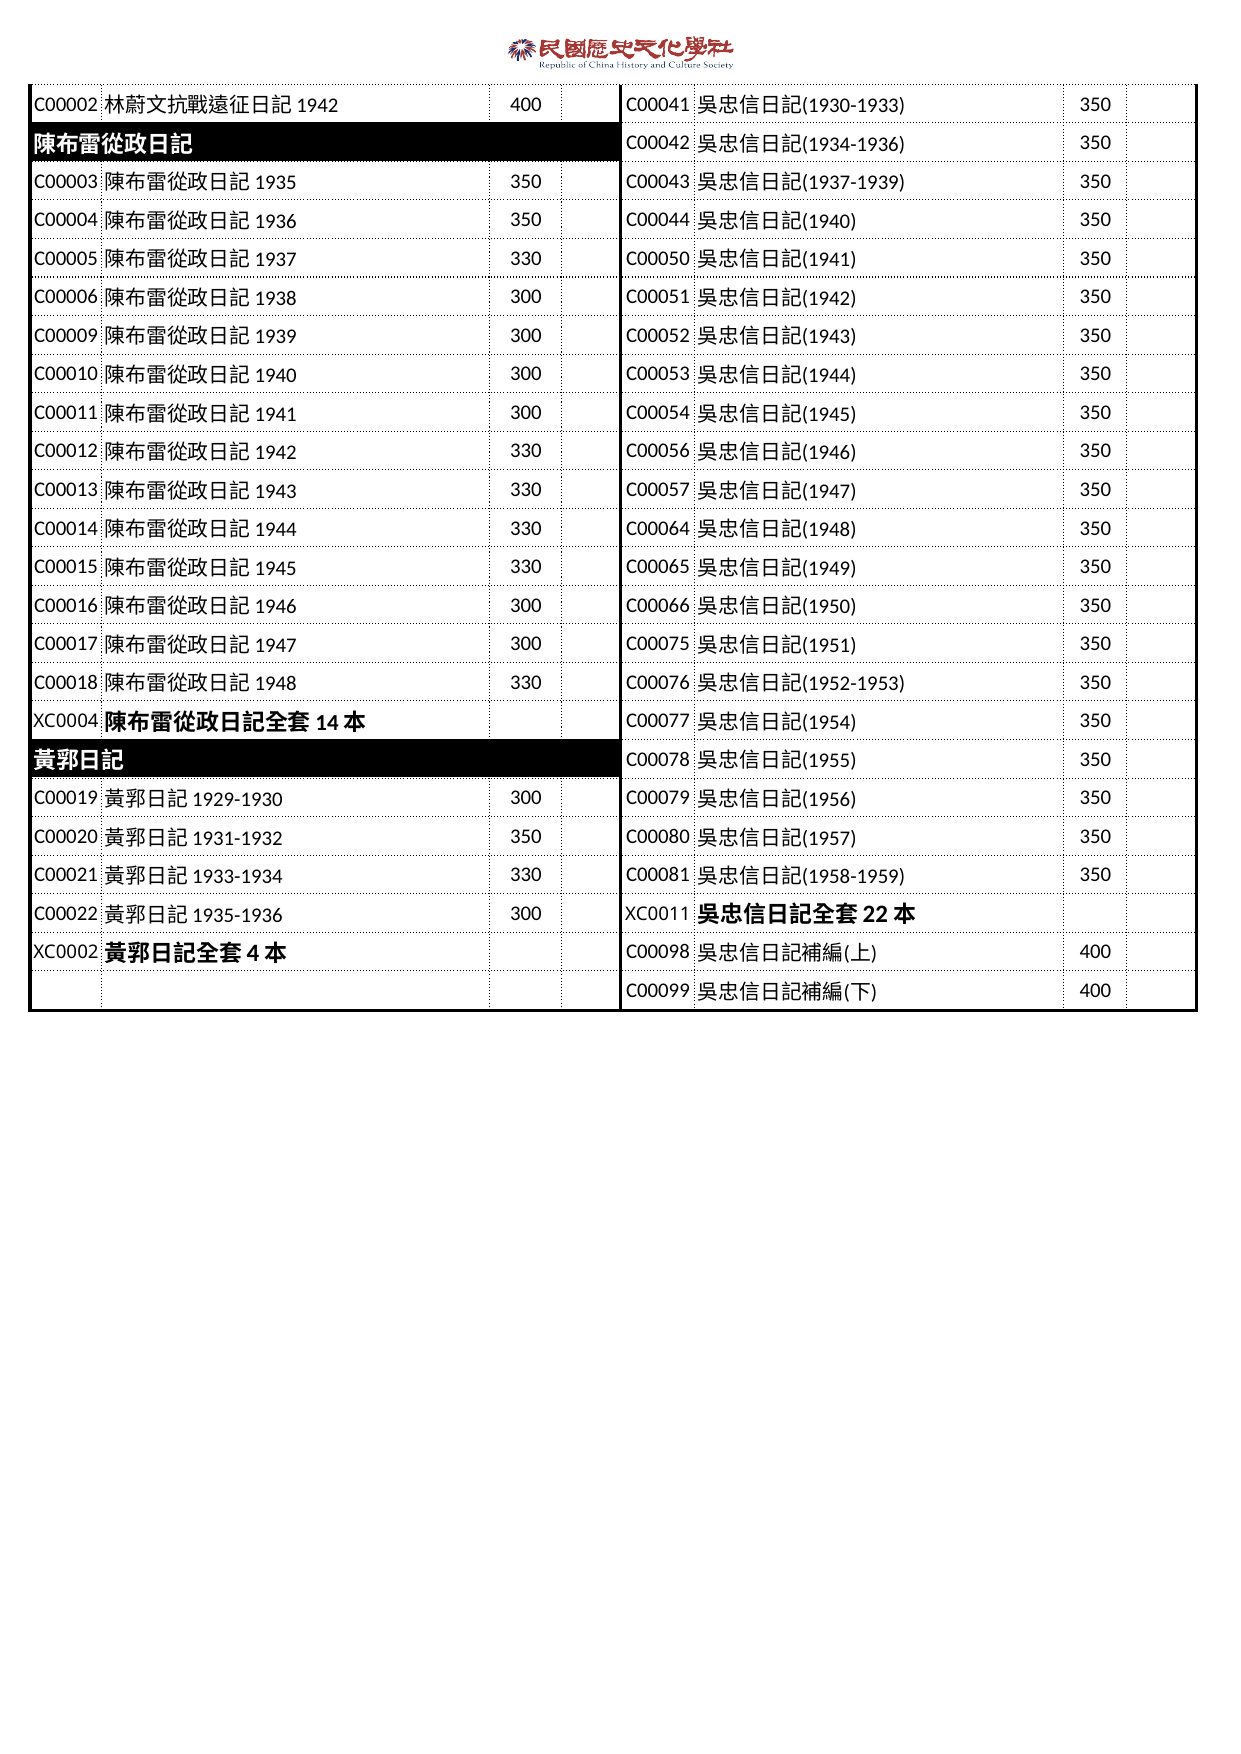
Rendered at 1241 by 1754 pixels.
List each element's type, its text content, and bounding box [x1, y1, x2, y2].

table_cell [1127, 546, 1195, 585]
table_cell C00022 [32, 893, 101, 932]
table_cell 300 [490, 585, 562, 623]
table_cell 350 [1064, 392, 1127, 431]
table_cell 陳布雷從政日記1940 [101, 354, 490, 392]
table_cell [562, 315, 619, 353]
table_cell [562, 700, 619, 739]
table_cell [1127, 122, 1195, 161]
table_cell 陳布雷從政日記1939 [101, 315, 490, 353]
table_cell 吳忠信日記全套22本 [695, 893, 1064, 932]
table_cell 陳布雷從政日記全套14本 [101, 700, 490, 739]
table_cell 吳忠信日記(1956) [695, 778, 1064, 816]
table_cell [1127, 238, 1195, 276]
table_cell [1127, 739, 1195, 777]
table_cell 350 [1064, 816, 1127, 854]
table_cell 陳布雷從政日記1944 [101, 508, 490, 546]
table_cell 吳忠信日記(1958-1959) [695, 855, 1064, 893]
table_cell C00005 [32, 238, 101, 276]
table_cell 300 [490, 276, 562, 315]
table_cell C00099 [622, 970, 694, 1009]
table_cell 350 [1064, 431, 1127, 469]
table_cell [562, 893, 619, 932]
table_cell 陳布雷從政日記 [32, 122, 619, 161]
table_cell 吳忠信日記補編(上) [695, 932, 1064, 970]
table_cell 吳忠信日記(1950) [695, 585, 1064, 623]
table_cell 黃郛日記1931-1932 [101, 816, 490, 854]
table_cell C00006 [32, 276, 101, 315]
table_cell [562, 238, 619, 276]
table_cell [490, 970, 562, 1009]
table_cell 黃郛日記全套4本 [101, 932, 490, 970]
table_cell 330 [490, 855, 562, 893]
table_cell 陳布雷從政日記1946 [101, 585, 490, 623]
table_cell 350 [490, 199, 562, 238]
table_cell [562, 585, 619, 623]
table_cell C00018 [32, 662, 101, 700]
table_cell [1127, 392, 1195, 431]
table_cell 吳忠信日記補編(下) [695, 970, 1064, 1009]
table_cell 林蔚文抗戰遠征日記1942 [101, 84, 490, 122]
table_cell [1127, 469, 1195, 508]
table_cell 陳布雷從政日記1945 [101, 546, 490, 585]
table_cell [562, 816, 619, 854]
table_cell C00075 [622, 623, 694, 662]
table_cell C00002 [32, 84, 101, 122]
table_cell 350 [1064, 238, 1127, 276]
table_cell 330 [490, 238, 562, 276]
table_cell C00021 [32, 855, 101, 893]
table_cell C00041 [622, 84, 694, 122]
table_cell 吳忠信日記(1944) [695, 354, 1064, 392]
table_cell C00077 [622, 700, 694, 739]
table_cell [490, 932, 562, 970]
table_cell 陳布雷從政日記1941 [101, 392, 490, 431]
table_cell [562, 778, 619, 816]
table_cell 350 [1064, 700, 1127, 739]
table_cell [1064, 893, 1127, 932]
table_cell 350 [1064, 84, 1127, 122]
table_cell XC0002 [32, 932, 101, 970]
table_cell C00098 [622, 932, 694, 970]
table_cell 330 [490, 546, 562, 585]
table_cell C00010 [32, 354, 101, 392]
table_cell [1127, 932, 1195, 970]
table_cell C00014 [32, 508, 101, 546]
table_cell C00051 [622, 276, 694, 315]
table_cell [562, 855, 619, 893]
table_cell XC0004 [32, 700, 101, 739]
table_cell 350 [1064, 161, 1127, 199]
table_cell [32, 970, 101, 1009]
table_cell 350 [1064, 855, 1127, 893]
table_cell 黃郛日記1933-1934 [101, 855, 490, 893]
table_cell C00009 [32, 315, 101, 353]
table_cell 350 [1064, 315, 1127, 353]
table_cell C00078 [622, 739, 694, 777]
table_cell 吳忠信日記(1955) [695, 739, 1064, 777]
table_cell [562, 508, 619, 546]
table_cell 吳忠信日記(1937-1939) [695, 161, 1064, 199]
table_cell 400 [1064, 970, 1127, 1009]
table_cell C00064 [622, 508, 694, 546]
table_cell 陳布雷從政日記1936 [101, 199, 490, 238]
table_cell 350 [1064, 739, 1127, 777]
table_cell [562, 932, 619, 970]
table_cell 陳布雷從政日記1937 [101, 238, 490, 276]
table_cell [562, 623, 619, 662]
table_cell [1127, 161, 1195, 199]
table_cell C00050 [622, 238, 694, 276]
table_cell [1127, 855, 1195, 893]
table_cell 吳忠信日記(1942) [695, 276, 1064, 315]
table_cell C00011 [32, 392, 101, 431]
picture [506, 29, 735, 76]
table_cell [562, 199, 619, 238]
table_cell 陳布雷從政日記1948 [101, 662, 490, 700]
table_cell [1127, 276, 1195, 315]
table_cell [490, 700, 562, 739]
table_cell [1127, 893, 1195, 932]
table_cell 350 [1064, 778, 1127, 816]
table_cell 300 [490, 893, 562, 932]
table_cell 吳忠信日記(1951) [695, 623, 1064, 662]
table_cell C00043 [622, 161, 694, 199]
table_cell 吳忠信日記(1934-1936) [695, 122, 1064, 161]
table_cell 陳布雷從政日記1943 [101, 469, 490, 508]
table_cell [562, 354, 619, 392]
table_cell [562, 84, 619, 122]
table_cell 陳布雷從政日記1942 [101, 431, 490, 469]
table_cell [562, 970, 619, 1009]
table_cell [562, 276, 619, 315]
table_cell 330 [490, 508, 562, 546]
table_cell 300 [490, 778, 562, 816]
table_cell 吳忠信日記(1945) [695, 392, 1064, 431]
table_cell 330 [490, 662, 562, 700]
table_cell [1127, 354, 1195, 392]
table_cell 350 [1064, 585, 1127, 623]
table_cell 陳布雷從政日記1938 [101, 276, 490, 315]
table_cell 350 [1064, 199, 1127, 238]
table_cell C00076 [622, 662, 694, 700]
table_cell 吳忠信日記(1957) [695, 816, 1064, 854]
table_cell [562, 662, 619, 700]
table_cell C00053 [622, 354, 694, 392]
table_cell [562, 161, 619, 199]
table_cell 350 [490, 161, 562, 199]
table_cell 350 [1064, 662, 1127, 700]
table_cell [1127, 623, 1195, 662]
table_cell 400 [490, 84, 562, 122]
table_cell [1127, 662, 1195, 700]
table_cell C00015 [32, 546, 101, 585]
table_cell 黃郛日記 [32, 739, 619, 777]
table_cell [1127, 431, 1195, 469]
table_cell C00065 [622, 546, 694, 585]
table_cell 350 [1064, 469, 1127, 508]
table_cell 330 [490, 431, 562, 469]
table_cell C00042 [622, 122, 694, 161]
table_cell 350 [1064, 623, 1127, 662]
table_cell 吳忠信日記(1949) [695, 546, 1064, 585]
table_cell [1127, 84, 1195, 122]
table_cell 400 [1064, 932, 1127, 970]
table_cell 吳忠信日記(1947) [695, 469, 1064, 508]
table_cell [562, 392, 619, 431]
table_cell 350 [1064, 508, 1127, 546]
table_cell 黃郛日記1929-1930 [101, 778, 490, 816]
table_cell [562, 431, 619, 469]
table_cell 吳忠信日記(1943) [695, 315, 1064, 353]
table_cell C00019 [32, 778, 101, 816]
table_cell C00013 [32, 469, 101, 508]
table_cell 300 [490, 392, 562, 431]
table_cell 吳忠信日記(1930-1933) [695, 84, 1064, 122]
table_cell 300 [490, 315, 562, 353]
table_cell 300 [490, 354, 562, 392]
table_cell 300 [490, 623, 562, 662]
table_cell C00056 [622, 431, 694, 469]
table_cell [1127, 778, 1195, 816]
table_cell C00003 [32, 161, 101, 199]
table_cell 陳布雷從政日記1935 [101, 161, 490, 199]
table_cell C00044 [622, 199, 694, 238]
table_cell [562, 546, 619, 585]
table_cell [1127, 585, 1195, 623]
table_cell 吳忠信日記(1952-1953) [695, 662, 1064, 700]
table_cell C00016 [32, 585, 101, 623]
table_cell 陳布雷從政日記1947 [101, 623, 490, 662]
table_cell 吳忠信日記(1946) [695, 431, 1064, 469]
table_cell C00017 [32, 623, 101, 662]
table_cell [1127, 816, 1195, 854]
table_cell 350 [1064, 276, 1127, 315]
table_cell 吳忠信日記(1940) [695, 199, 1064, 238]
table_cell [1127, 508, 1195, 546]
table_cell C00012 [32, 431, 101, 469]
table_cell C00081 [622, 855, 694, 893]
table_cell C00020 [32, 816, 101, 854]
table_cell C00052 [622, 315, 694, 353]
table_cell C00054 [622, 392, 694, 431]
table_cell 黃郛日記1935-1936 [101, 893, 490, 932]
table_cell 吳忠信日記(1941) [695, 238, 1064, 276]
table_cell 吳忠信日記(1954) [695, 700, 1064, 739]
table_cell 350 [1064, 546, 1127, 585]
table_cell [1127, 700, 1195, 739]
table_cell 吳忠信日記(1948) [695, 508, 1064, 546]
table_cell C00066 [622, 585, 694, 623]
table_cell 350 [490, 816, 562, 854]
table_cell 350 [1064, 122, 1127, 161]
table_cell C00080 [622, 816, 694, 854]
table_cell C00057 [622, 469, 694, 508]
table_cell 330 [490, 469, 562, 508]
table_cell C00004 [32, 199, 101, 238]
table_cell [1127, 970, 1195, 1009]
table_cell [562, 469, 619, 508]
table_cell [1127, 199, 1195, 238]
table_cell 350 [1064, 354, 1127, 392]
table_cell XC0011 [622, 893, 694, 932]
table_cell [101, 970, 490, 1009]
table_cell [1127, 315, 1195, 353]
table_cell C00079 [622, 778, 694, 816]
